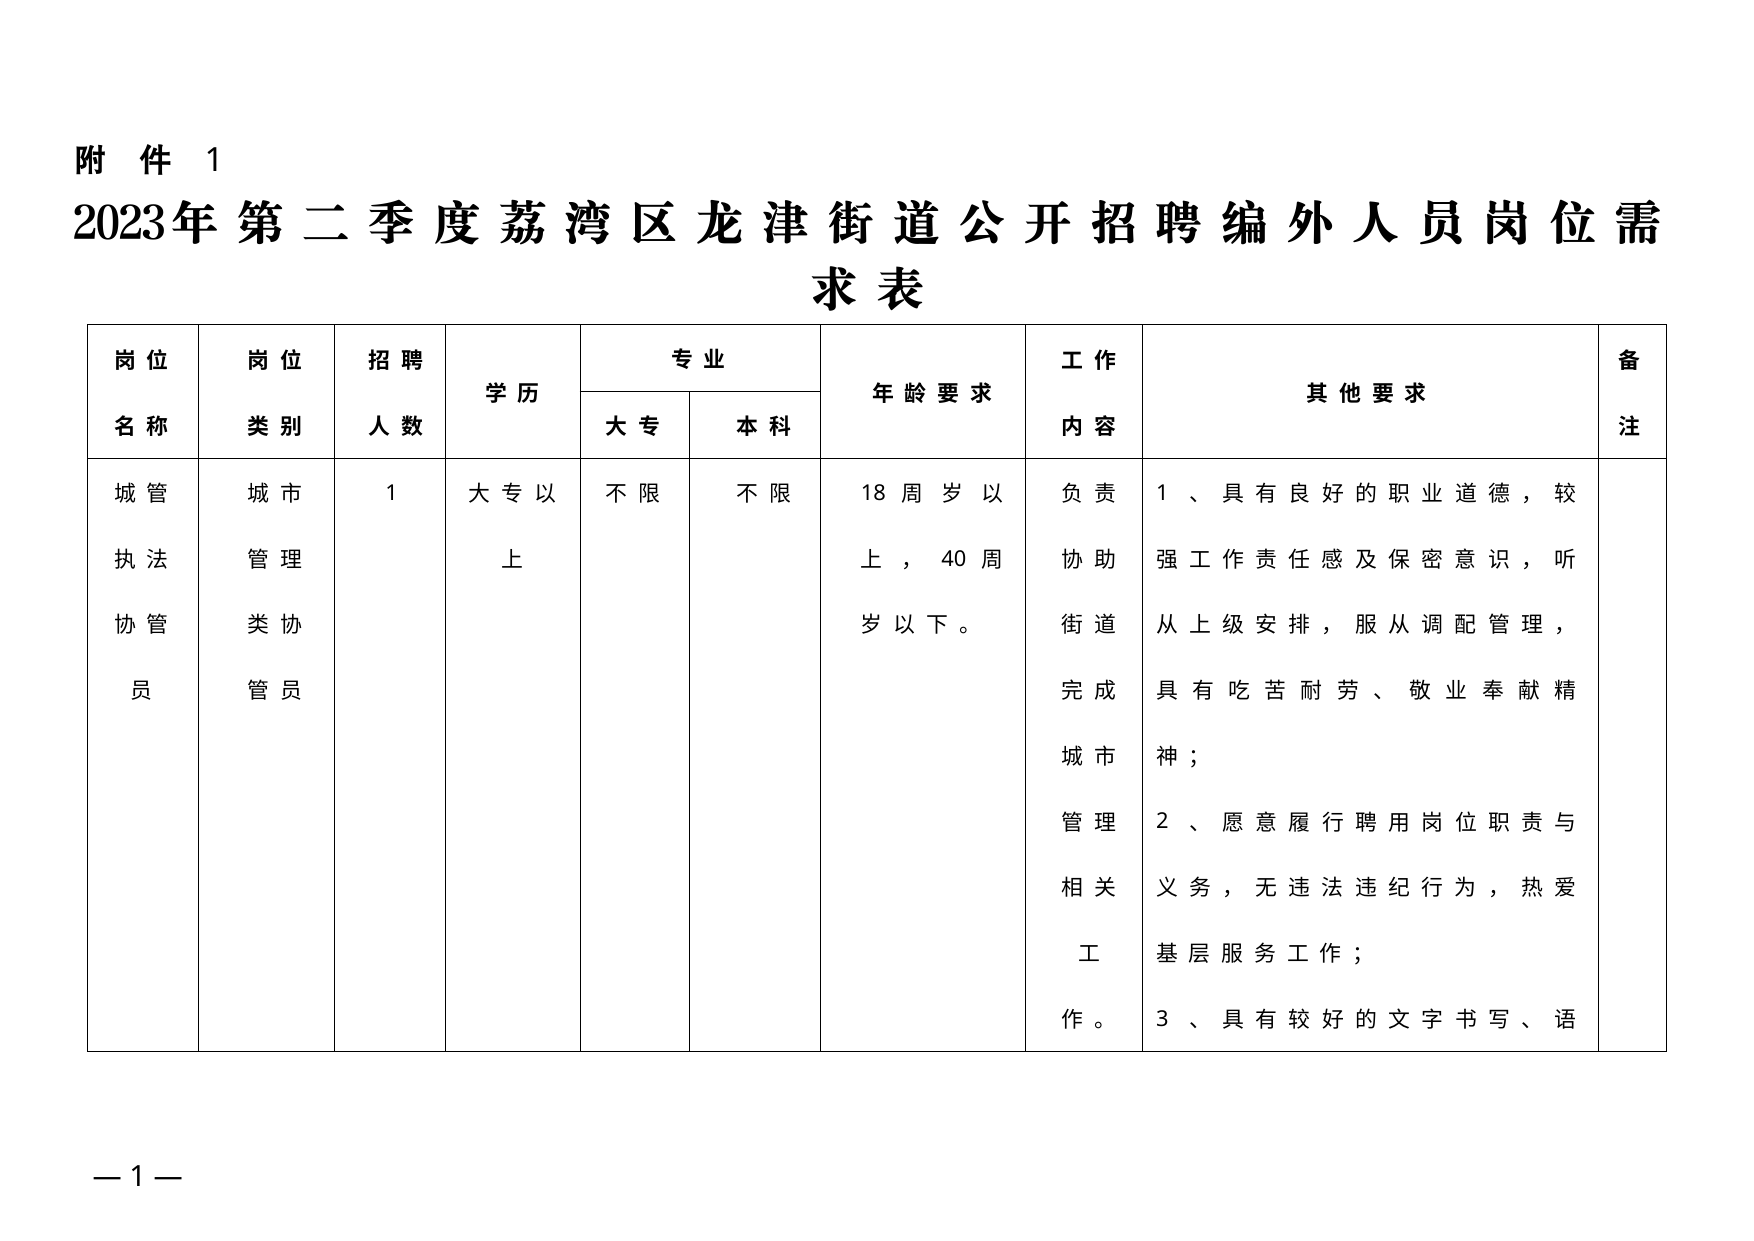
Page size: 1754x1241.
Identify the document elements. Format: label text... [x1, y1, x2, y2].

table_cell 城市管理类协管员 [199, 459, 334, 1051]
table_cell 负责协助街道完成城市管理相关工作。 [1026, 459, 1142, 1051]
table_header 岗位名称 [88, 325, 198, 458]
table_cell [1143, 459, 1598, 1051]
text 附件1 [73, 127, 1681, 193]
table_header 备注 [1599, 325, 1666, 458]
table_cell 大专以上 [446, 459, 580, 1051]
text 2023年第二季度荔湾区龙津街道公开招聘编外人员岗位需求表 [73, 193, 1681, 324]
table_header 专业 [581, 325, 820, 391]
table_cell 城管执法协管员 [88, 459, 198, 1051]
table_cell 18周岁以上，40周岁以下。 [821, 459, 1025, 1051]
table_cell 不限 [581, 459, 689, 1051]
table_header 工作内容 [1026, 325, 1142, 458]
table_cell 不限 [690, 459, 820, 1051]
table_header 学历 [446, 325, 580, 458]
table_cell 1 [335, 459, 445, 1051]
table_header 年龄要求 [821, 325, 1025, 458]
table_header 其他要求 [1143, 325, 1598, 458]
table_cell 本科 [690, 392, 820, 458]
table_header 招聘人数 [335, 325, 445, 458]
table_cell [1599, 459, 1666, 1051]
table_header 岗位类别 [199, 325, 334, 458]
table_cell 大专 [581, 392, 689, 458]
